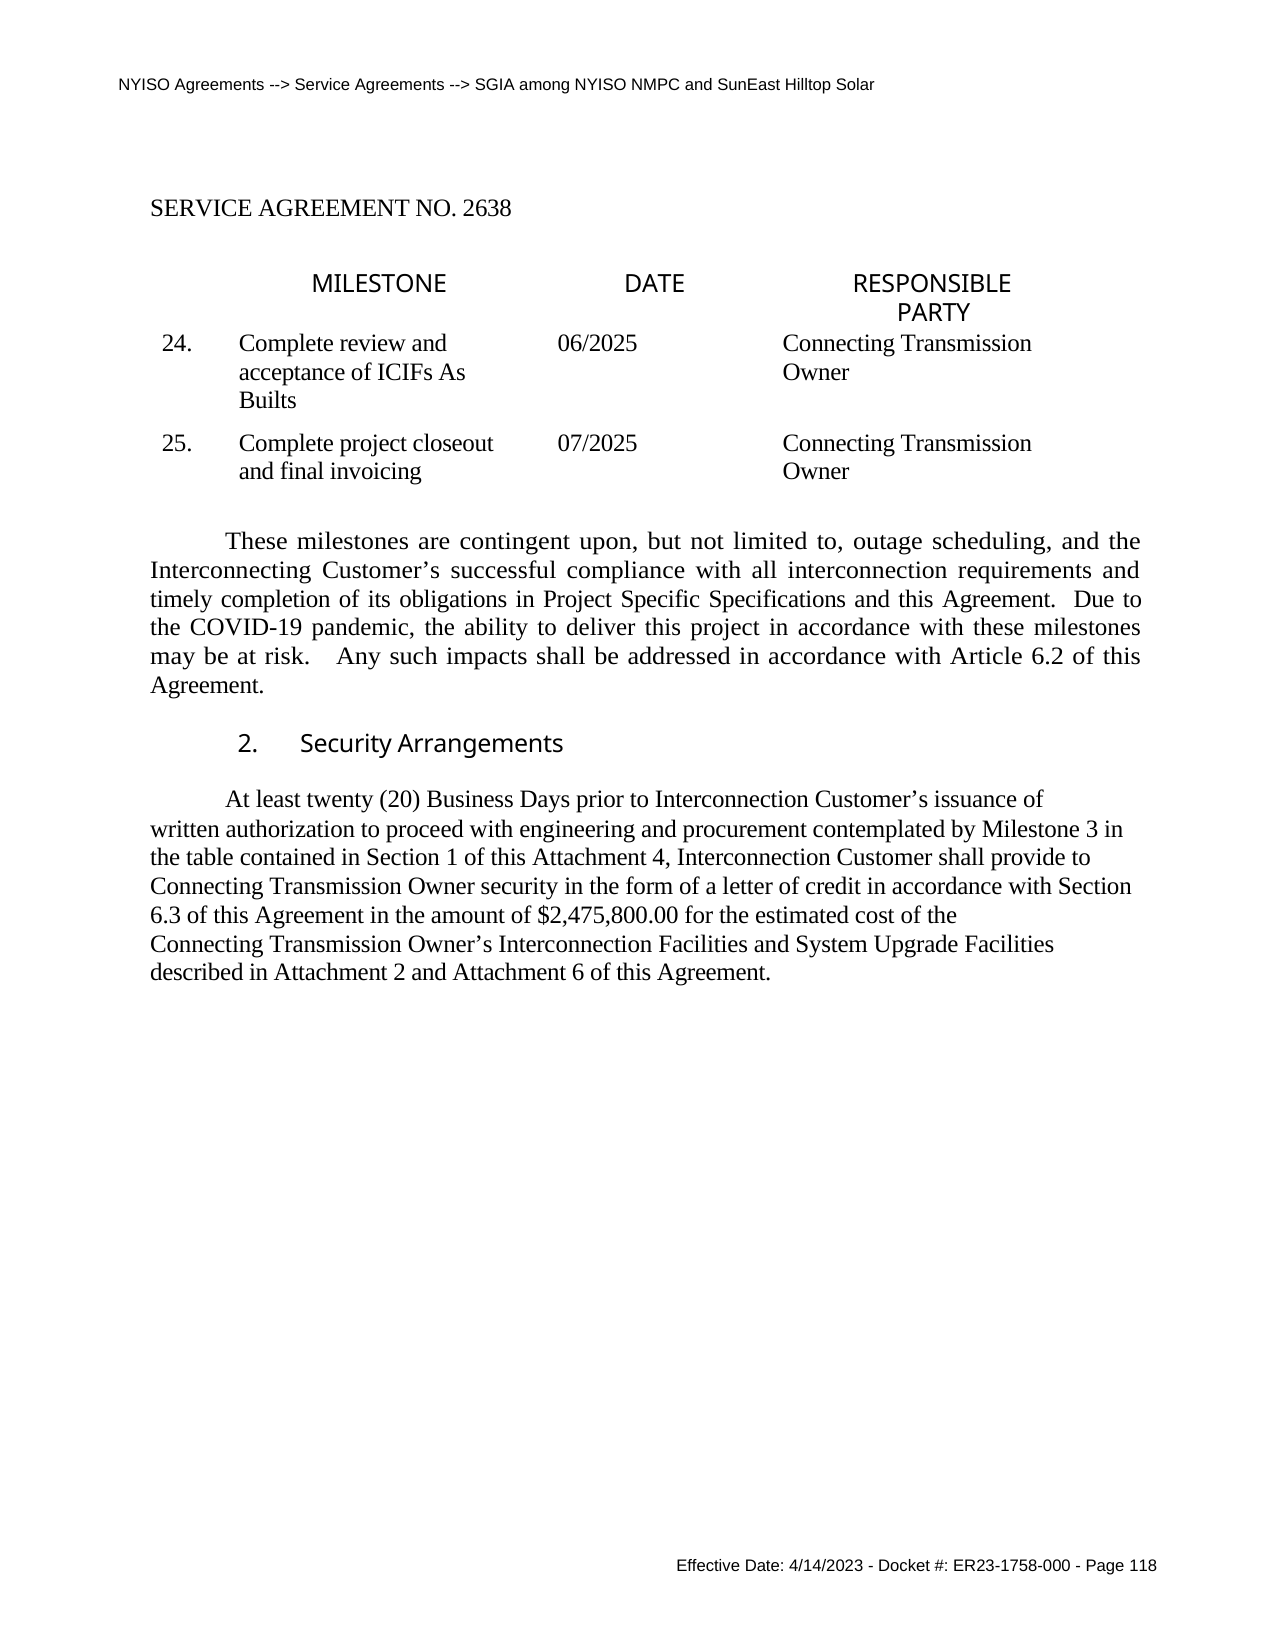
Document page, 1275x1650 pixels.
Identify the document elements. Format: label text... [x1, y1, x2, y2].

text 2. Security Arrangements [237, 729, 1275, 758]
text PARTY [162, 298, 1275, 327]
text These milestones are contingent upon, but not limited to, outage scheduling, and the Interconnecting Customer’s successful compliance with all interconnection requirements and timely completion of its obligations in Project Specific Specifications and this Agreement. Due to the COVID-19 pandemic, the ability to deliver this project in accordance with these milestones may be at risk. Any such impacts shall be addressed in accordance with Article 6.2 of this Agreement. [150, 527, 1151, 699]
text written authorization to proceed with engineering and procurement contemplated by Milestone 3 in the table contained in Section 1 of this Attachment 4, Interconnection Customer shall provide to Connecting Transmission Owner security in the form of a letter of credit in accordance with Section 6.3 of this Agreement in the amount of $2,475,800.00 for the estimated cost of the Connecting Transmission Owner’s Interconnection Facilities and System Upgrade Facilities described in Attachment 2 and Attachment 6 of this Agreement. [150, 814, 1137, 987]
text and final invoicing Owner [162, 457, 1275, 486]
text 24. Complete review and 06/2025 Connecting Transmission [162, 328, 1275, 357]
text Builts [162, 386, 1275, 414]
text SERVICE AGREEMENT NO. 2638 [150, 193, 1275, 222]
text 25. Complete project closeout 07/2025 Connecting Transmission [162, 428, 1275, 457]
text acceptance of ICIFs As Owner [162, 357, 1275, 386]
text At least twenty (20) Business Days prior to Interconnection Customer’s issuance of [225, 785, 1275, 814]
text MILESTONE DATE RESPONSIBLE [162, 269, 1275, 298]
